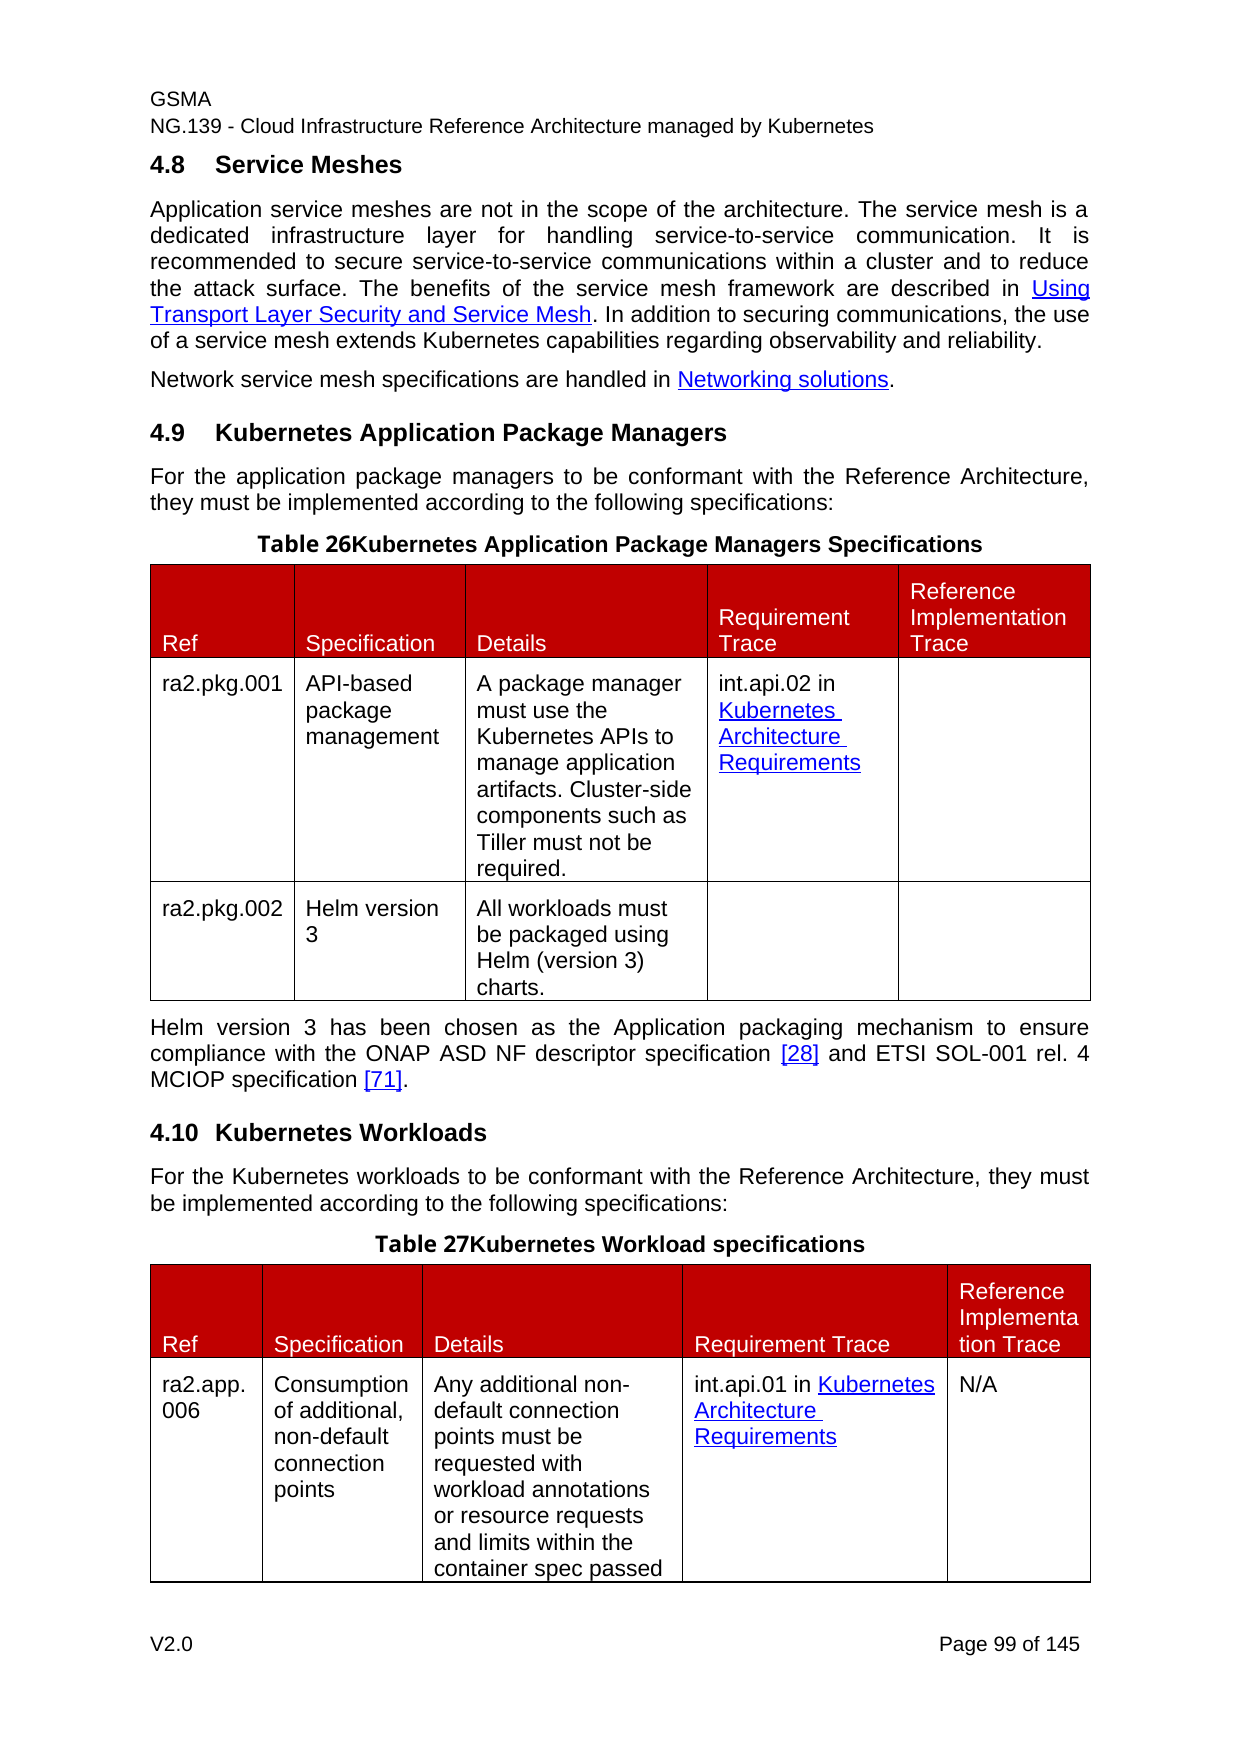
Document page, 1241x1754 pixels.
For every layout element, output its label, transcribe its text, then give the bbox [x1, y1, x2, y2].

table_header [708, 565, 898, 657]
text Kubernetes Application Package Managers Specifications [150, 528, 1090, 559]
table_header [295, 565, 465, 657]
text For the application package managers to be conformant with the Reference Architecture, they must be implemented according to the following specifications: [150, 463, 1090, 516]
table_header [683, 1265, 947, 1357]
text Helm version 3 has been chosen as the Application packaging mechanism to ensure compliance with the ONAP ASD NF descriptor specification [28] and ETSI SOL-001 rel. 4 MCIOP specification [71]. [150, 1014, 1090, 1093]
subtitle Kubernetes Application Package Managers [150, 417, 1090, 446]
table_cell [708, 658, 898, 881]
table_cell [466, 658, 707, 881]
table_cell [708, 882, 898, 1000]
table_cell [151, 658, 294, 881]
text Kubernetes Workload specifications [150, 1228, 1090, 1260]
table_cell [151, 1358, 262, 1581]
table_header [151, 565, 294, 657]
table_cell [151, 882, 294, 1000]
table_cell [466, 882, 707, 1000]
text For the Kubernetes workloads to be conformant with the Reference Architecture, they must be implemented according to the following specifications: [150, 1163, 1090, 1216]
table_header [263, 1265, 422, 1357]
text Application service meshes are not in the scope of the architecture. The service mesh is a dedicated infrastructure layer for handling service-to-service communication. It is recommended to secure service-to-service communications within a cluster and to reduce the attack surface. The benefits of the service mesh framework are described in Using Transport Layer Security and Service Mesh. In addition to securing communications, the use of a service mesh extends Kubernetes capabilities regarding observability and reliability. [150, 196, 1090, 354]
subtitle Service Meshes [150, 150, 1090, 179]
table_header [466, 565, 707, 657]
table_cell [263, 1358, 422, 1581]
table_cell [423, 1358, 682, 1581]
text Network service mesh specifications are handled in Networking solutions. [150, 366, 1090, 392]
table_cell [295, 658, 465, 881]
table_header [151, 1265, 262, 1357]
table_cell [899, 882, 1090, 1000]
subtitle Kubernetes Workloads [150, 1118, 1090, 1146]
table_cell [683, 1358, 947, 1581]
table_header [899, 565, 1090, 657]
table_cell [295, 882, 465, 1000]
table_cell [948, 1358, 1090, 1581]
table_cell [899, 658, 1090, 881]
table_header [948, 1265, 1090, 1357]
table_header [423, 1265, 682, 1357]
